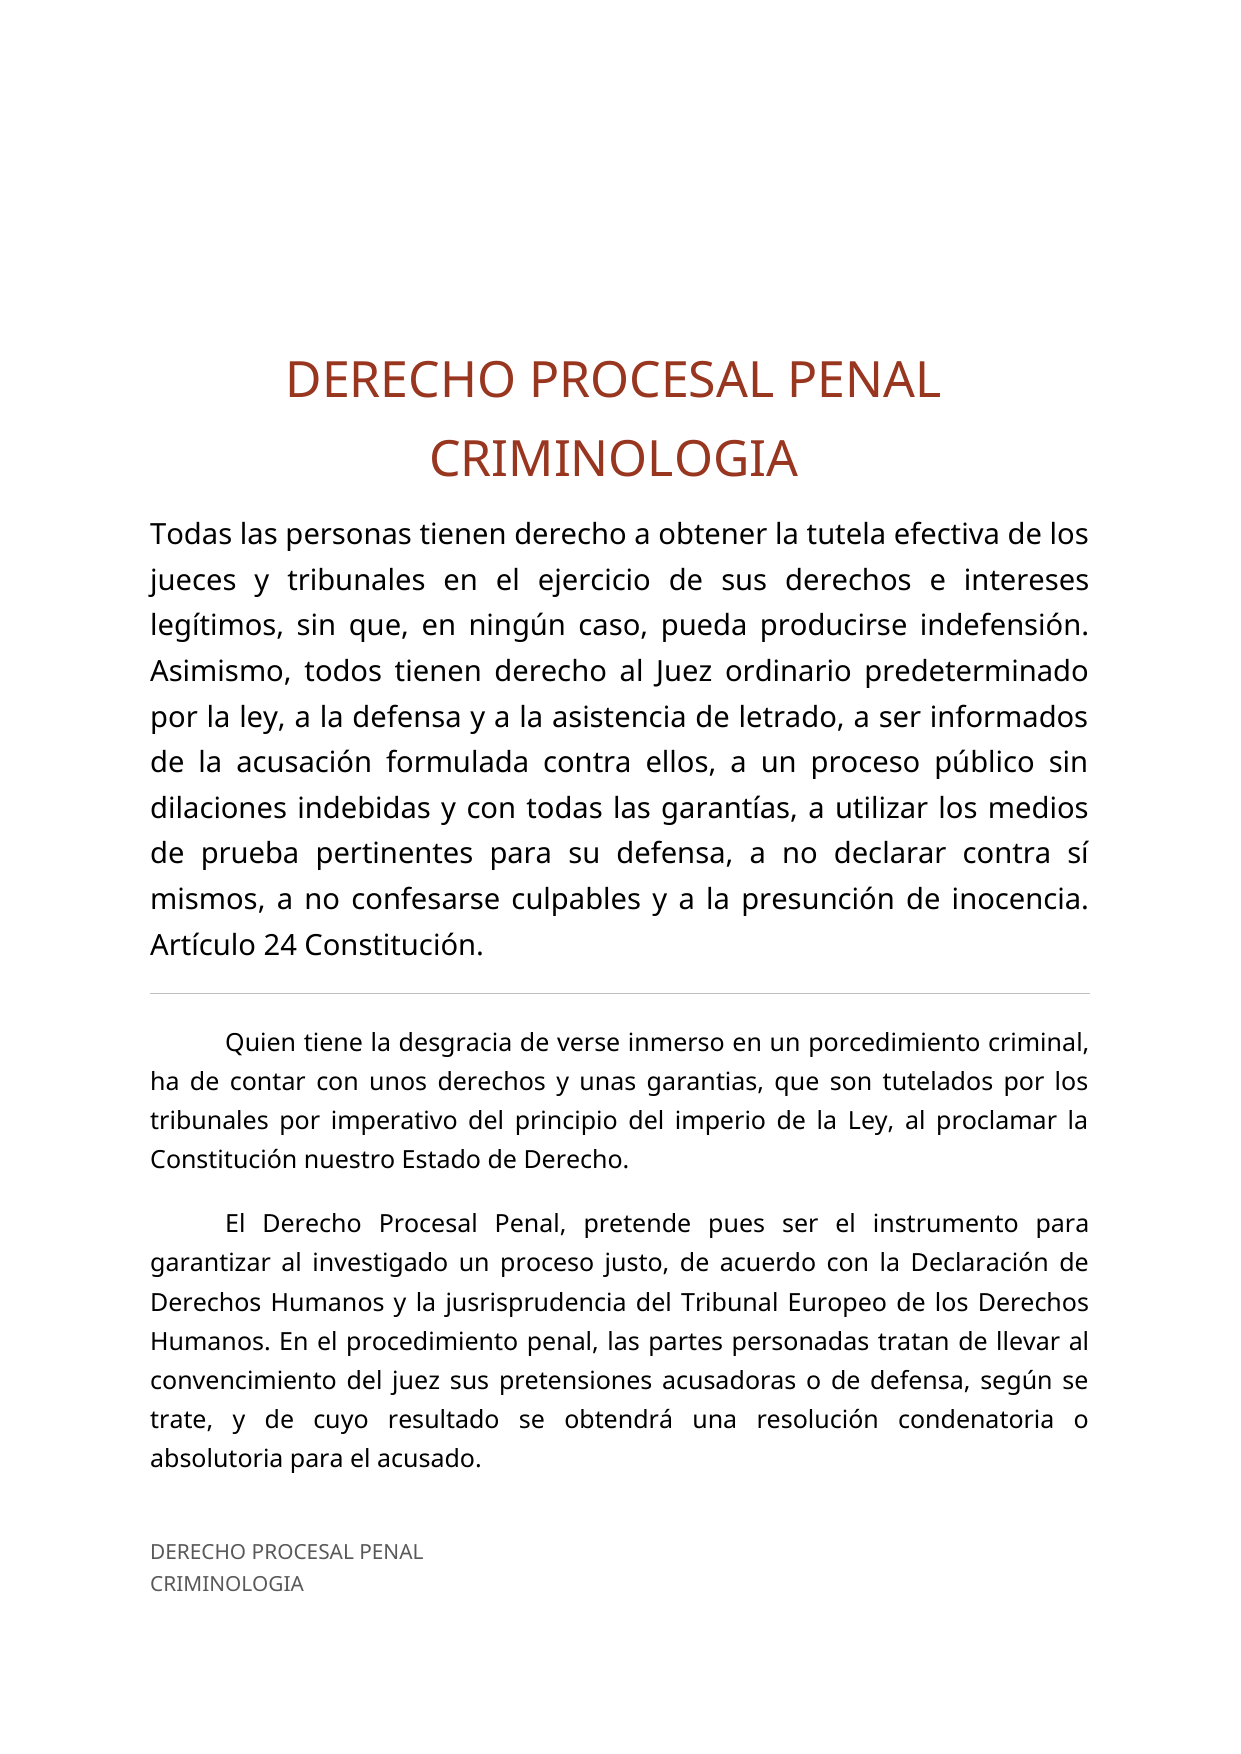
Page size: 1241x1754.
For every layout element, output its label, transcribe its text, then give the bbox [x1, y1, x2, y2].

text El Derecho Procesal Penal, pretende pues ser el instrumento para garantizar al investigado un proceso justo, de acuerdo con la Declaración de Derechos Humanos y la jusrisprudencia del Tribunal Europeo de los Derechos Humanos. En el procedimiento penal, las partes personadas tratan de llevar al convencimiento del juez sus pretensiones acusadoras o de defensa, según se trate, y de cuyo resultado se obtendrá una resolución condenatoria o absolutoria para el acusado. [150, 1206, 1090, 1475]
text Quien tiene la desgracia de verse inmerso en un porcedimiento criminal, ha de contar con unos derechos y unas garantias, que son tutelados por los tribunales por imperativo del principio del imperio de la Ley, al proclamar la Constitución nuestro Estado de Derecho. [150, 1024, 1090, 1176]
